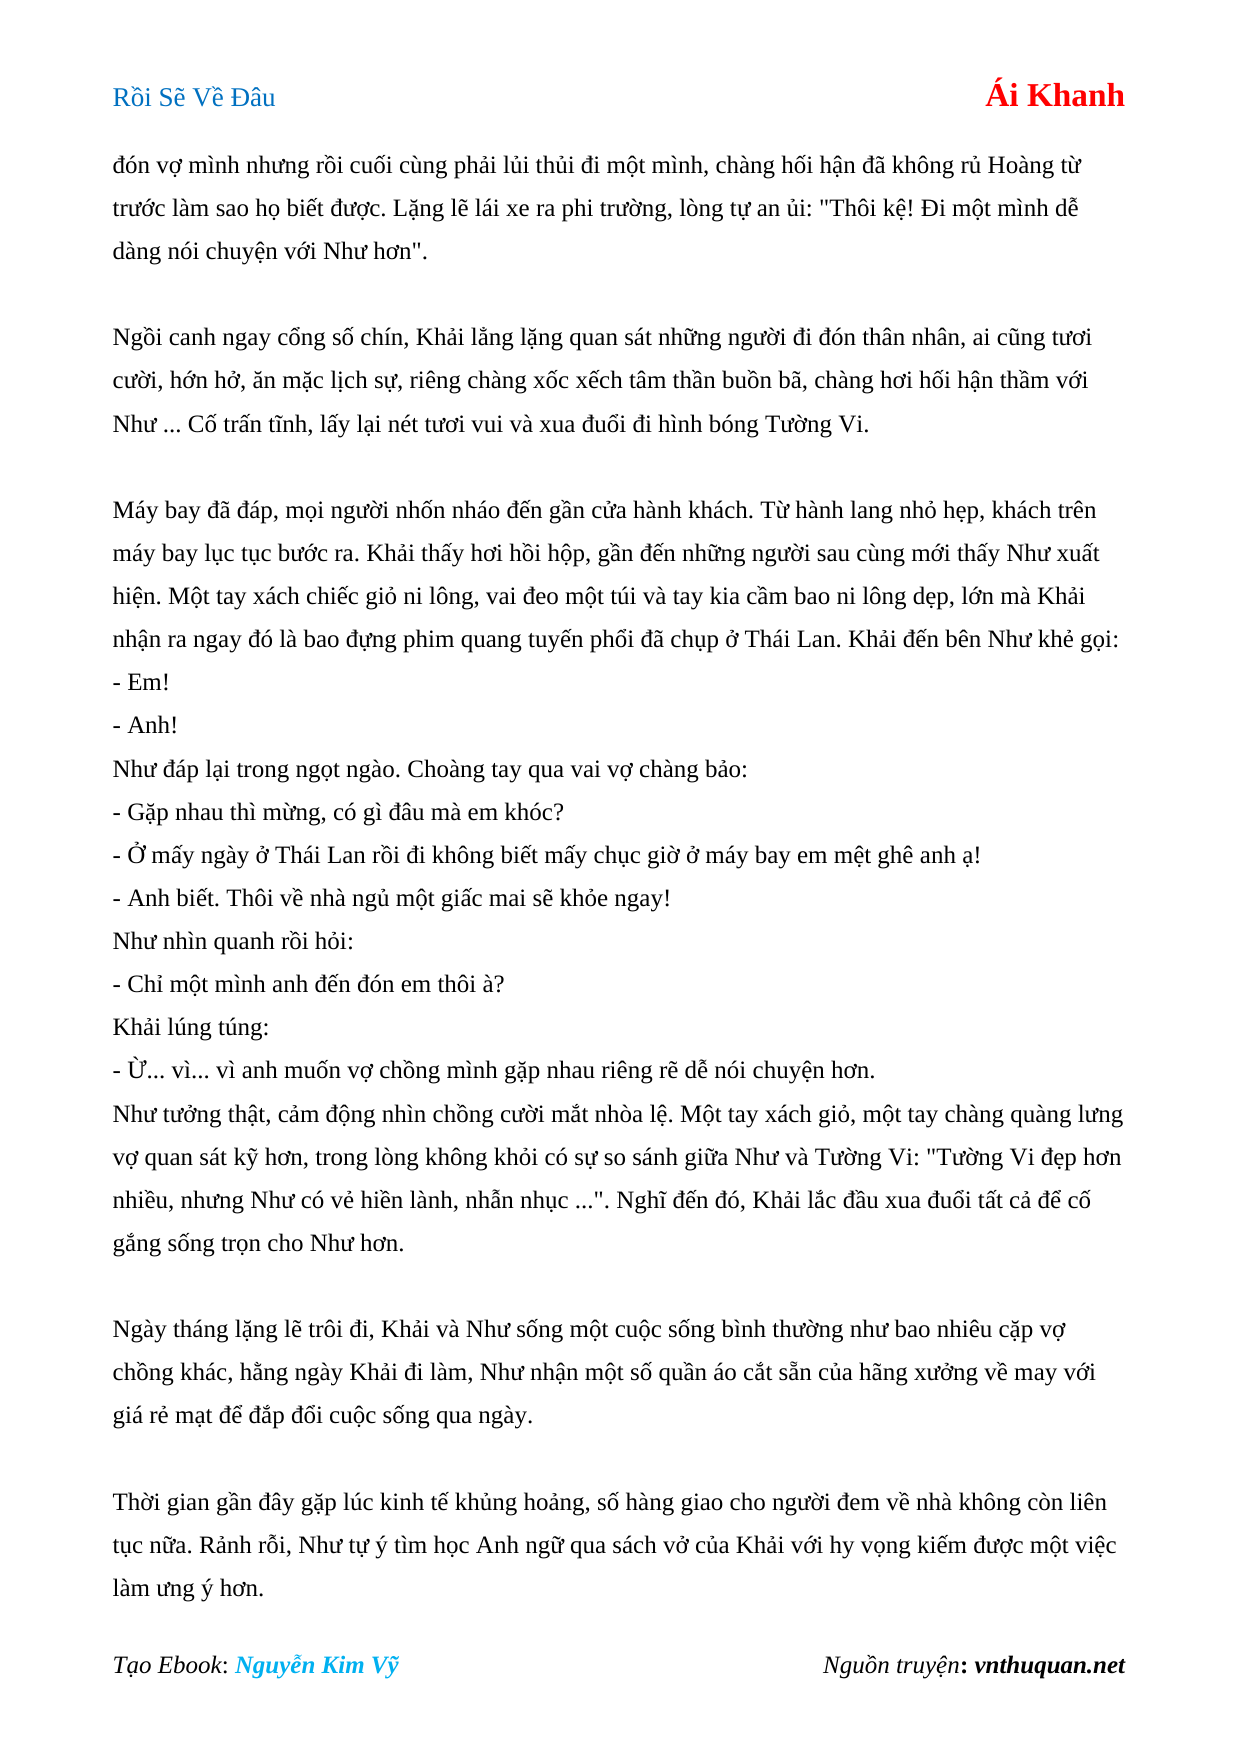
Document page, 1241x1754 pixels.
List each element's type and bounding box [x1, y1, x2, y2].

text [112, 150, 1128, 1602]
